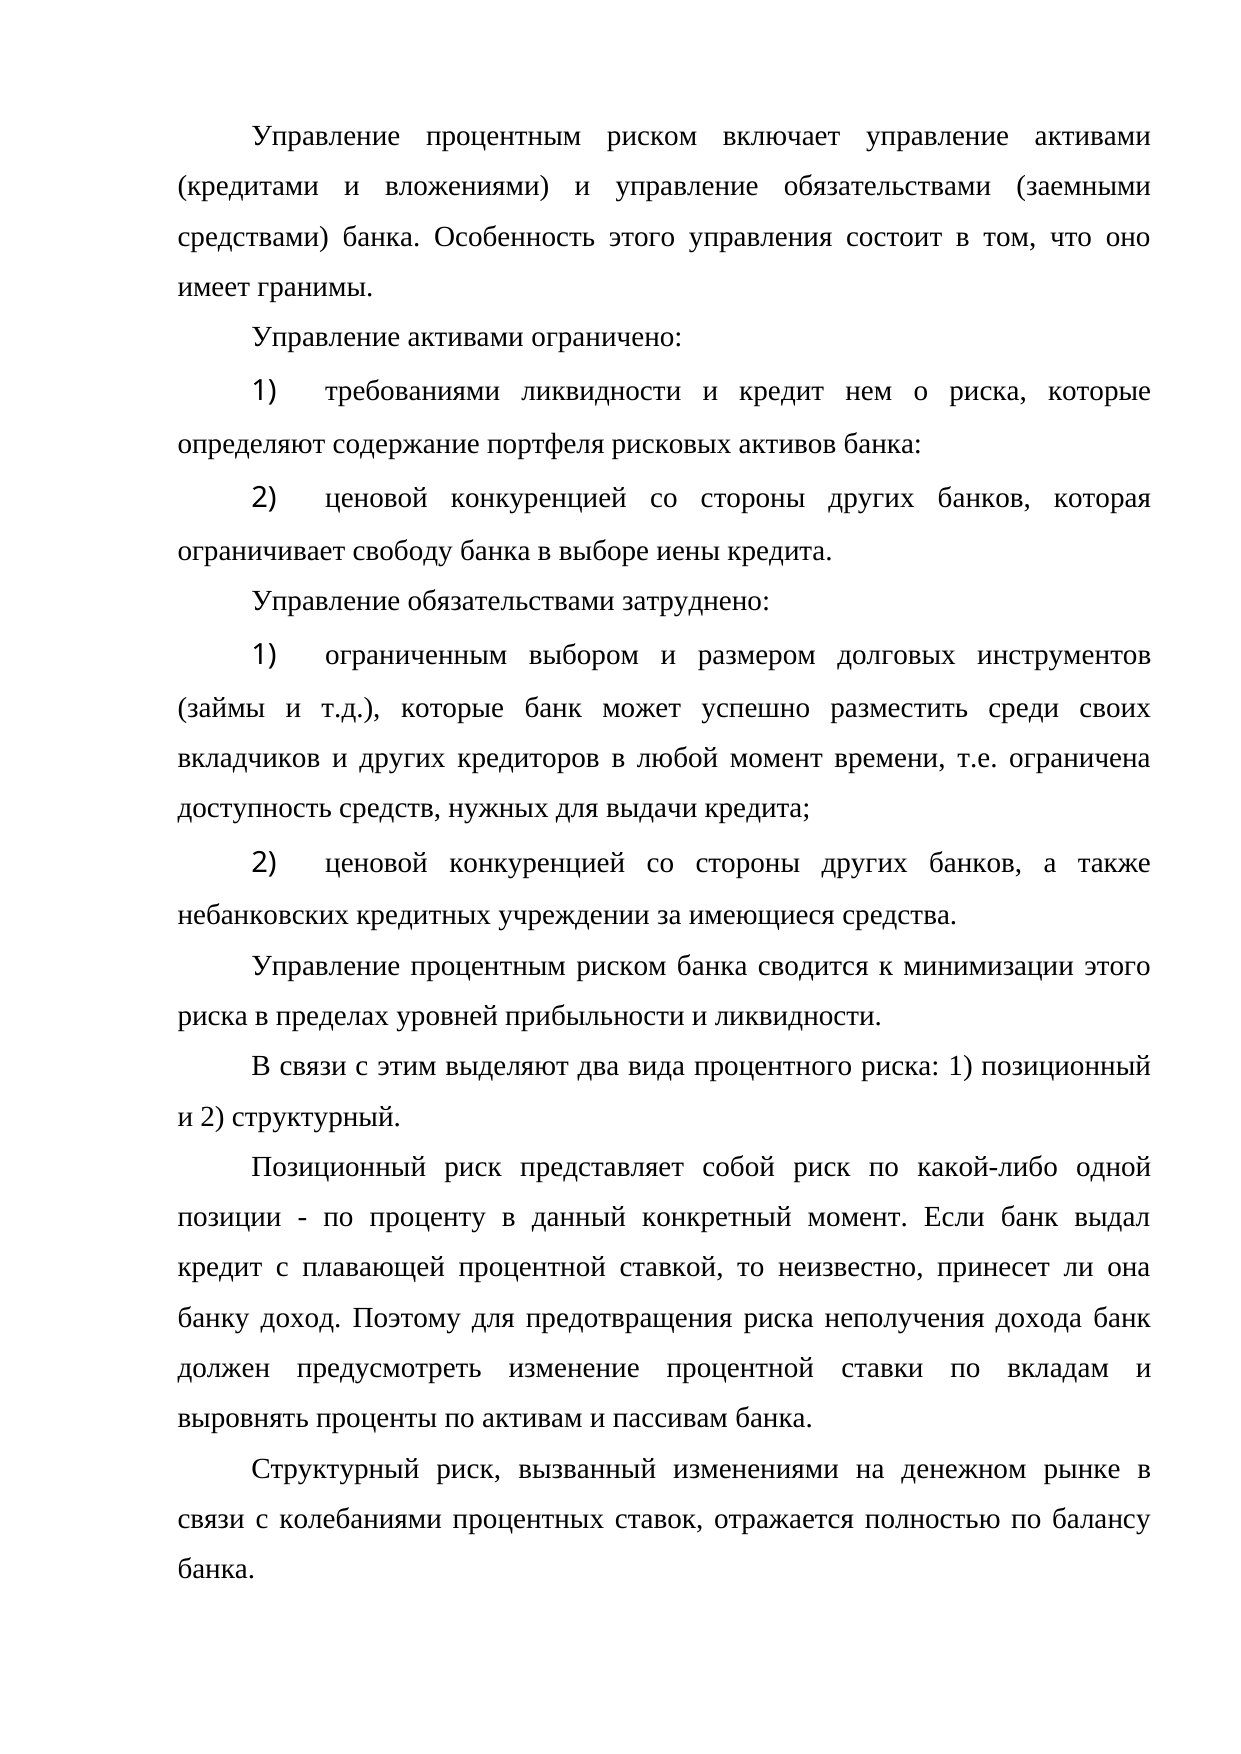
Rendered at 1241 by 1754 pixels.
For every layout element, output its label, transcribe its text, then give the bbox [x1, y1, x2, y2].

list ограниченным выбором и размером долговых инструментов (займы и т.д.), которые банк может успешно разместить среди своих вкладчиков и других кредиторов в любой момент времени, т.е. ограничена доступность средств, нужных для выдачи кредита; [177, 633, 1152, 824]
text Управление процентным риском включает управление активами (кредитами и вложениями) и управление обязательствами (заемными средствами) банка. Особенность этого управления состоит в том, что оно имеет гранимы. [177, 118, 1152, 303]
text Позиционный риск представляет собой риск по какой-либо одной позиции - по проценту в данный конкретный момент. Если банк выдал кредит с плавающей процентной ставкой, то неизвестно, принесет ли она банку доход. Поэтому для предотвращения риска неполучения дохода банк должен предусмотреть изменение процентной ставки по вкладам и выровнять проценты по активам и пассивам банка. [177, 1149, 1152, 1434]
text Управление процентным риском банка сводится к минимизации этого риска в пределах уровней прибыльности и ликвидности. [177, 948, 1152, 1032]
text Структурный риск, вызванный изменениями на денежном рынке в связи с колебаниями процентных ставок, отражается полностью по балансу банка. [177, 1451, 1152, 1585]
list ценовой конкуренцией со стороны других банков, а также небанковских кредитных учреждении за имеющиеся средства. [177, 841, 1152, 931]
list требованиями ликвидности и кредит нем о риска, которые определяют содержание портфеля рисковых активов банка: [177, 370, 1152, 460]
text Управление активами ограничено: [177, 319, 1152, 353]
text Управление обязательствами затруднено: [177, 583, 1152, 617]
text В связи с этим выделяют два вида процентного риска: 1) позиционный и 2) структурный. [177, 1048, 1152, 1132]
list ценовой конкуренцией со стороны других банков, которая ограничивает свободу банка в выборе иены кредита. [177, 476, 1152, 566]
